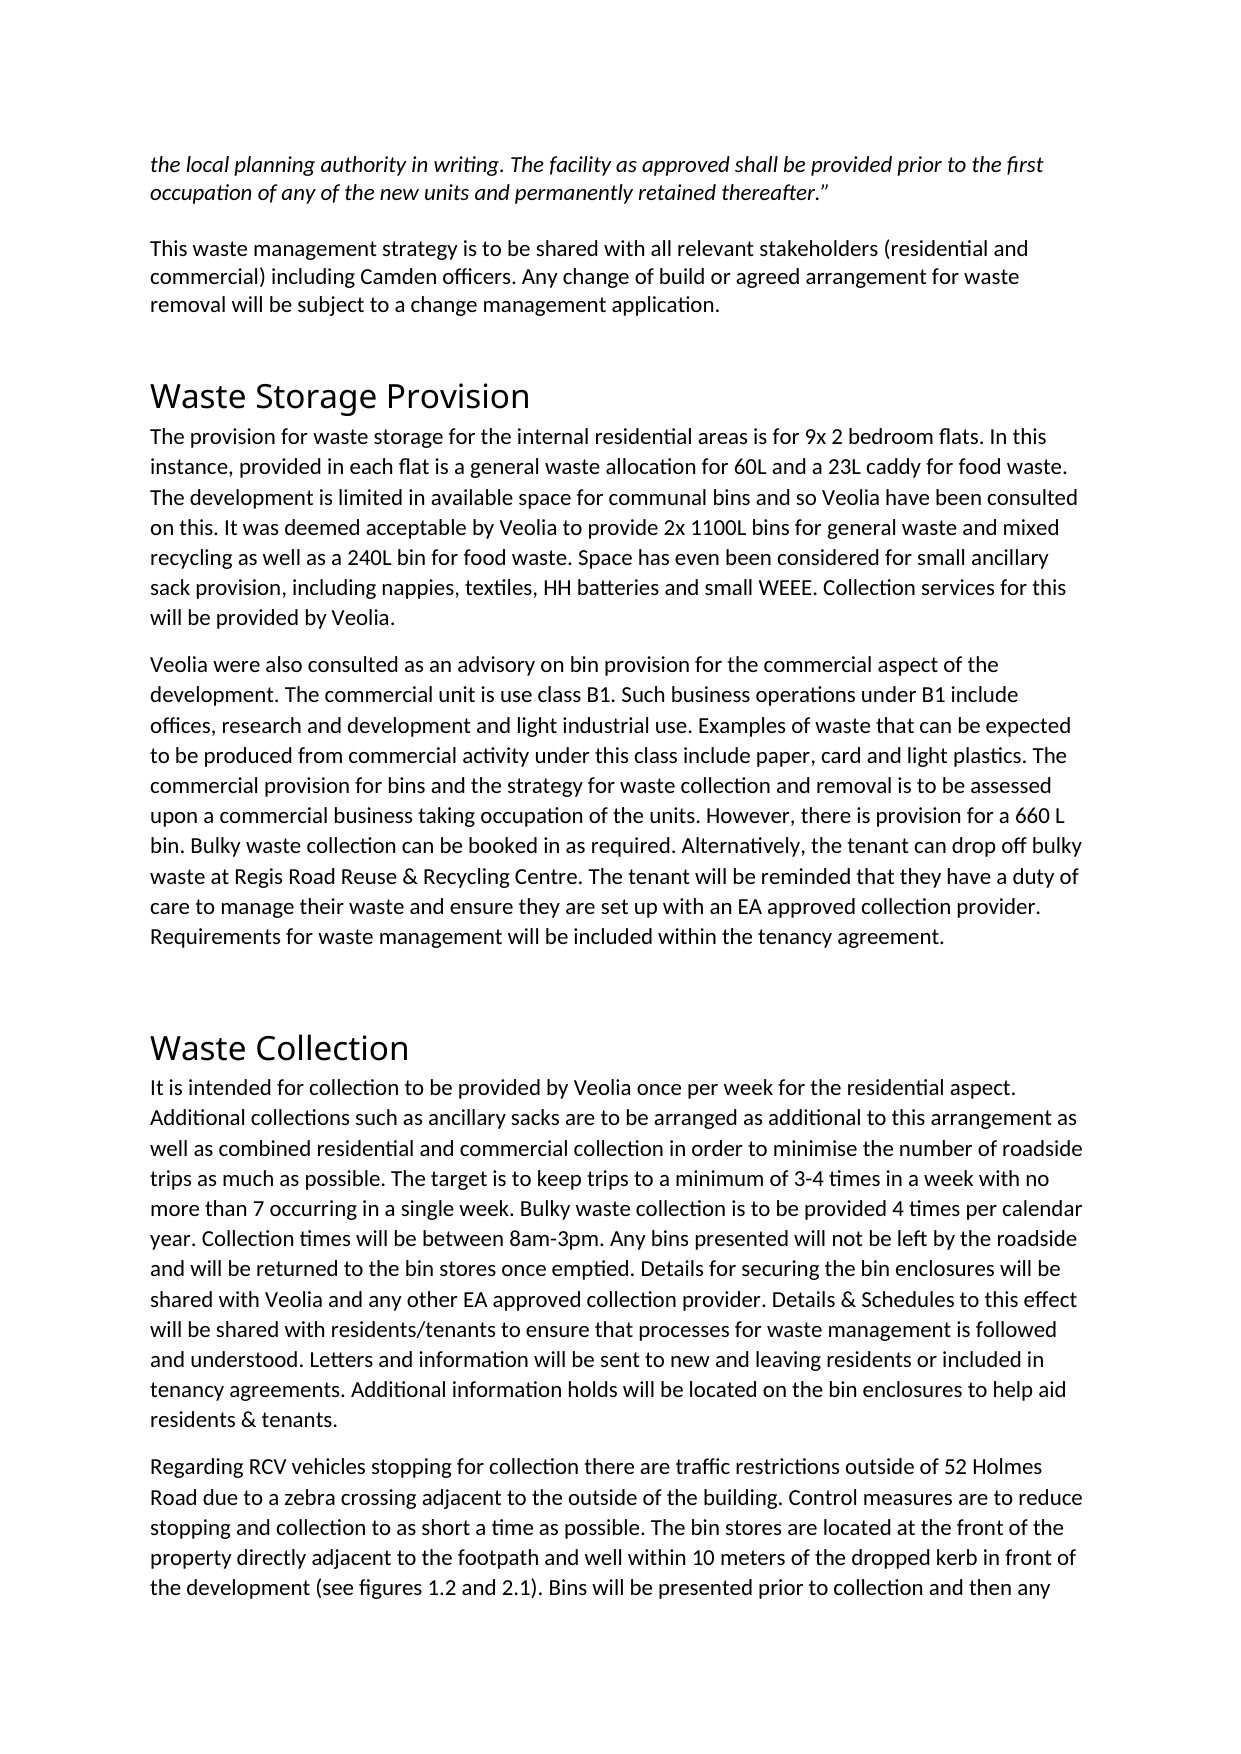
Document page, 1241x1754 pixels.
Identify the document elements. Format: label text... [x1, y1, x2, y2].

subtitle Waste Collection [150, 1024, 1090, 1070]
text It is intended for collection to be provided by Veolia once per week for the residential aspect. Additional collections such as ancillary sacks are to be arranged as additional to this arrangement as well as combined residential and commercial collection in order to minimise the number of roadside trips as much as possible. The target is to keep trips to a minimum of 3-4 times in a week with no more than 7 occurring in a single week. Bulky waste collection is to be provided 4 times per calendar year. Collection times will be between 8am-3pm. Any bins presented will not be left by the roadside and will be returned to the bin stores once emptied. Details for securing the bin enclosures will be shared with Veolia and any other EA approved collection provider. Details & Schedules to this effect will be shared with residents/tenants to ensure that processes for waste management is followed and understood. Letters and information will be sent to new and leaving residents or included in tenancy agreements. Additional information holds will be located on the bin enclosures to help aid residents & tenants. [150, 1073, 1090, 1434]
subtitle Waste Storage Provision [150, 373, 1090, 419]
text Veolia were also consulted as an advisory on bin provision for the commercial aspect of the development. The commercial unit is use class B1. Such business operations under B1 include offices, research and development and light industrial use. Examples of waste that can be expected to be produced from commercial activity under this class include paper, card and light plastics. The commercial provision for bins and the strategy for waste collection and removal is to be assessed upon a commercial business taking occupation of the units. However, there is provision for a 660 L bin. Bulky waste collection can be booked in as required. Alternatively, the tenant can drop off bulky waste at Regis Road Reuse & Recycling Centre. The tenant will be reminded that they have a duty of care to manage their waste and ensure they are set up with an EA approved collection provider. Requirements for waste management will be included within the tenancy agreement. [150, 650, 1090, 950]
text This waste management strategy is to be shared with all relevant stakeholders (residential and commercial) including Camden officers. Any change of build or agreed arrangement for waste removal will be subject to a change management application. [150, 234, 1090, 318]
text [150, 1452, 1090, 1601]
text The provision for waste storage for the internal residential areas is for 9x 2 bedroom flats. In this instance, provided in each flat is a general waste allocation for 60L and a 23L caddy for food waste. The development is limited in available space for communal bins and so Veolia have been consulted on this. It was deemed acceptable by Veolia to provide 2x 1100L bins for general waste and mixed recycling as well as a 240L bin for food waste. Space has even been considered for small ancillary sack provision, including nappies, textiles, HH batteries and small WEEE. Collection services for this will be provided by Veolia. [150, 422, 1090, 632]
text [150, 150, 1090, 206]
